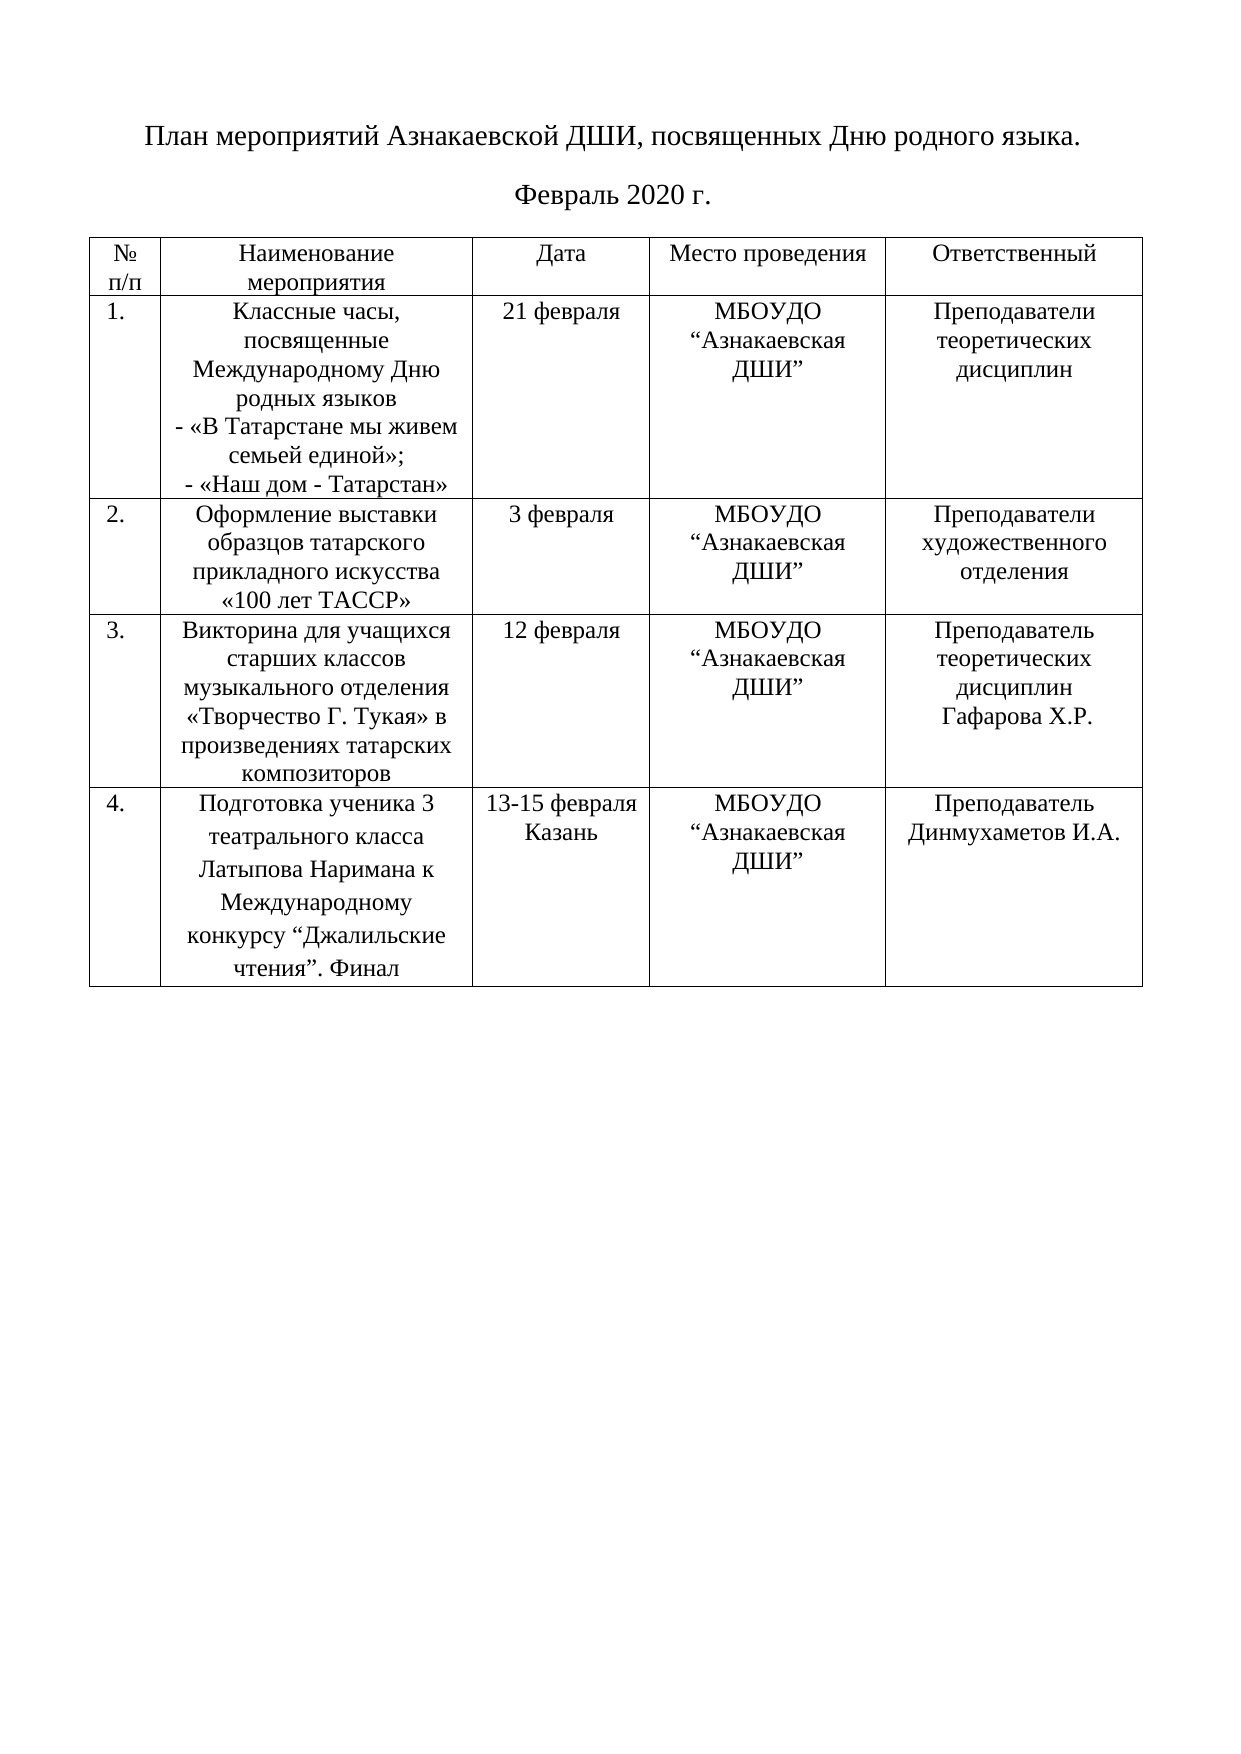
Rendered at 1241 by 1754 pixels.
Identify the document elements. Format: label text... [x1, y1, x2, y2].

table_cell [90, 615, 160, 787]
table_header Ответственный [886, 238, 1142, 295]
table_cell 12 февраля [473, 615, 649, 787]
table_header Место проведения [650, 238, 885, 295]
table_cell [90, 499, 160, 614]
table_cell Преподаватель Динмухаметов И.А. [886, 788, 1142, 986]
table_header Дата [473, 238, 649, 295]
table_cell 21 февраля [473, 296, 649, 498]
table_cell Оформление выставки образцов татарского прикладного искусства «100 лет ТАССР» [161, 499, 472, 614]
text План мероприятий Азнакаевской ДШИ, посвященных Дню родного языка. [44, 118, 1181, 152]
table_cell Преподаватели теоретических дисциплин [886, 296, 1142, 498]
table_cell Подготовка ученика 3 театрального класса Латыпова Наримана к Международному конкурсу “Джалильские чтения”. Финал [161, 788, 472, 986]
table_cell 13-15 февраля Казань [473, 788, 649, 986]
table_cell Викторина для учащихся старших классов музыкального отделения «Творчество Г. Тукая» в произведениях татарских композиторов [161, 615, 472, 787]
table_cell МБОУДО “Азнакаевская ДШИ” [650, 499, 885, 614]
table_cell 3 февраля [473, 499, 649, 614]
table_cell МБОУДО “Азнакаевская ДШИ” [650, 615, 885, 787]
table_cell Преподаватель теоретических дисциплин Гафарова Х.Р. [886, 615, 1142, 787]
table_cell Классные часы, посвященные Международному Дню родных языков - «В Татарстане мы живем семьей единой»; - «Наш дом - Татарстан» [161, 296, 472, 498]
table_header № п/п [90, 238, 160, 295]
table_cell [90, 788, 160, 986]
table_cell [90, 296, 160, 498]
text Февраль 2020 г. [44, 177, 1181, 211]
table_cell Преподаватели художественного отделения [886, 499, 1142, 614]
table_cell МБОУДО “Азнакаевская ДШИ” [650, 296, 885, 498]
table_cell МБОУДО “Азнакаевская ДШИ” [650, 788, 885, 986]
table_header Наименование мероприятия [161, 238, 472, 295]
